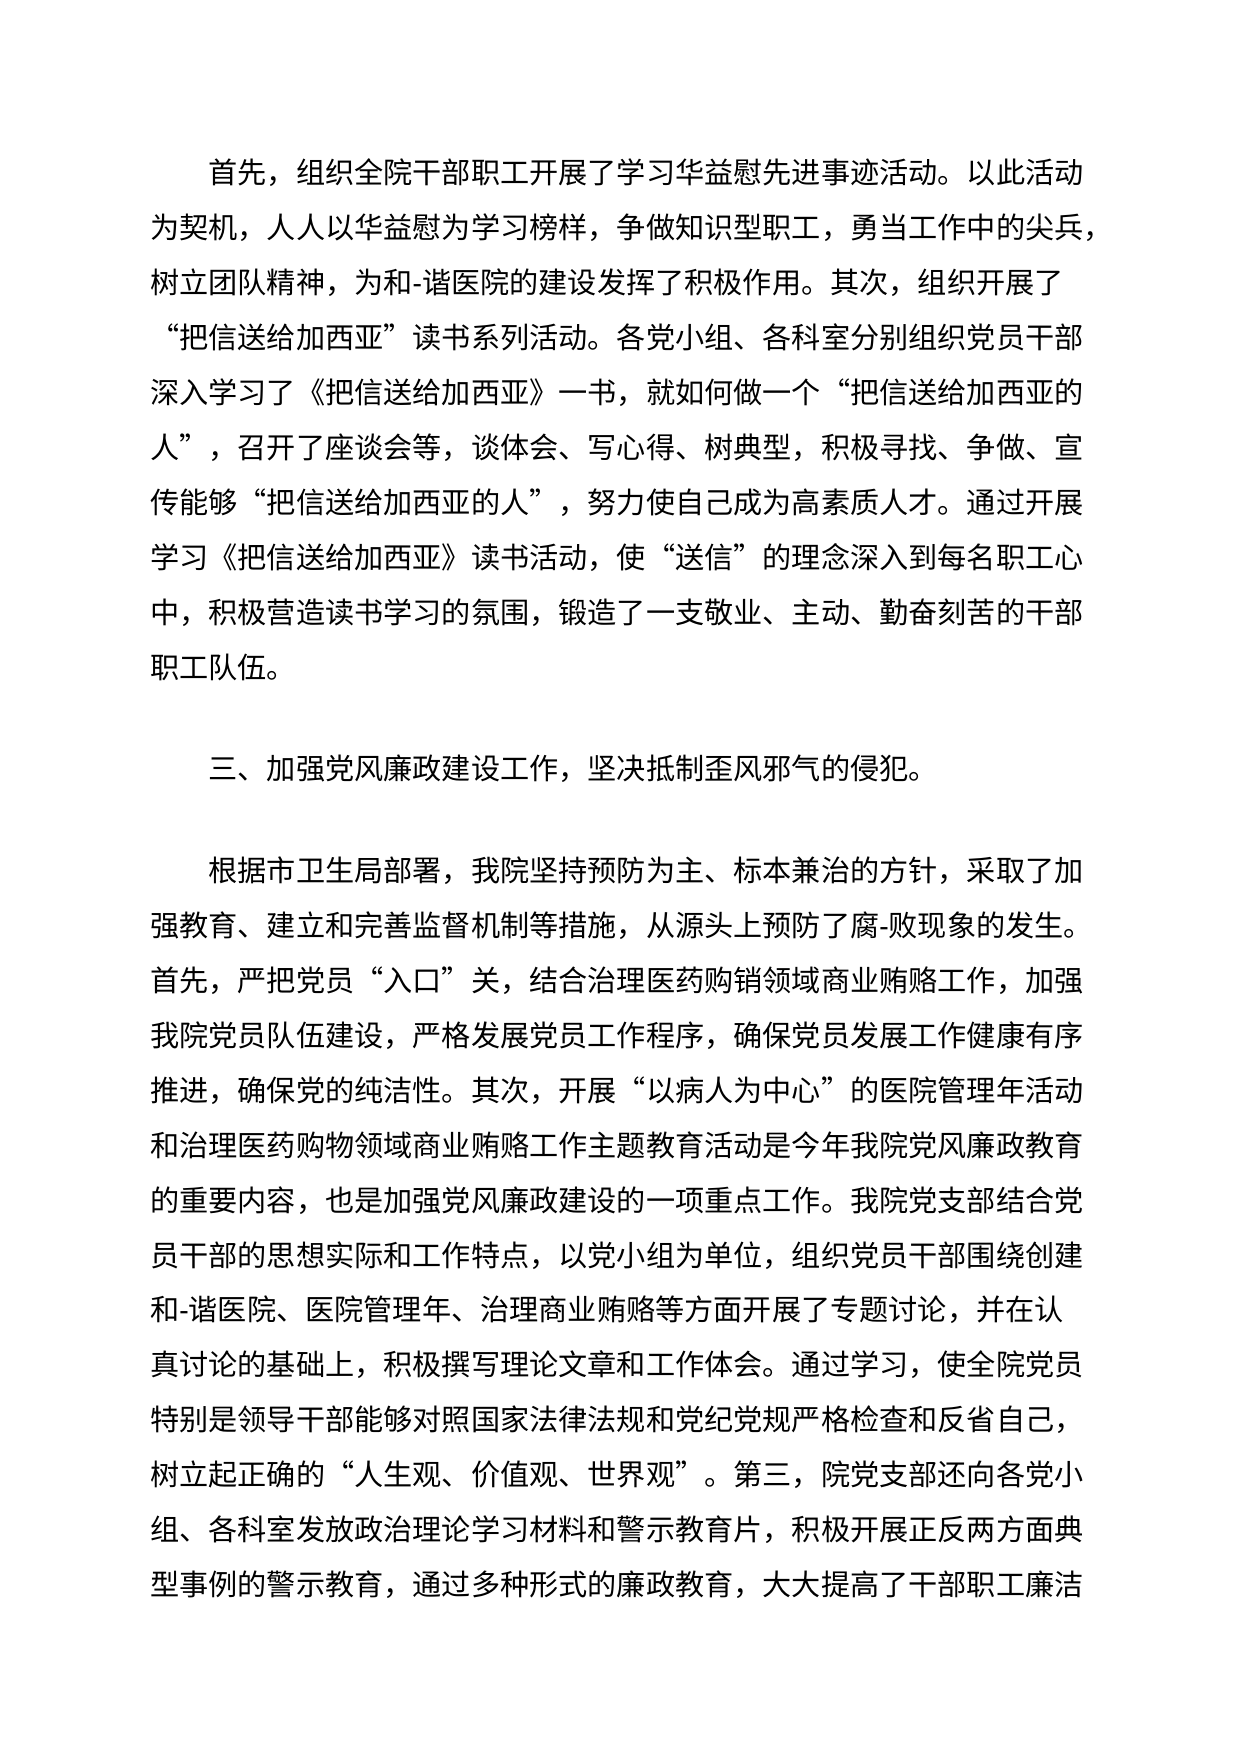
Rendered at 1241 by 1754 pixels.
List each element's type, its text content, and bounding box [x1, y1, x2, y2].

text 三、加强党风廉政建设工作，坚决抵制歪风邪气的侵犯。 [150, 746, 1090, 788]
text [150, 848, 1090, 1604]
text 首先，组织全院干部职工开展了学习华益慰先进事迹活动。以此活动为契机，人人以华益慰为学习榜样，争做知识型职工，勇当工作中的尖兵，树立团队精神，为和-谐医院的建设发挥了积极作用。其次，组织开展了“把信送给加西亚”读书系列活动。各党小组、各科室分别组织党员干部深入学习了《把信送给加西亚》一书，就如何做一个“把信送给加西亚的人”，召开了座谈会等，谈体会、写心得、树典型，积极寻找、争做、宣传能够“把信送给加西亚的人”，努力使自己成为高素质人才。通过开展学习《把信送给加西亚》读书活动，使“送信”的理念深入到每名职工心中，积极营造读书学习的氛围，锻造了一支敬业、主动、勤奋刻苦的干部职工队伍。 [150, 150, 1090, 686]
